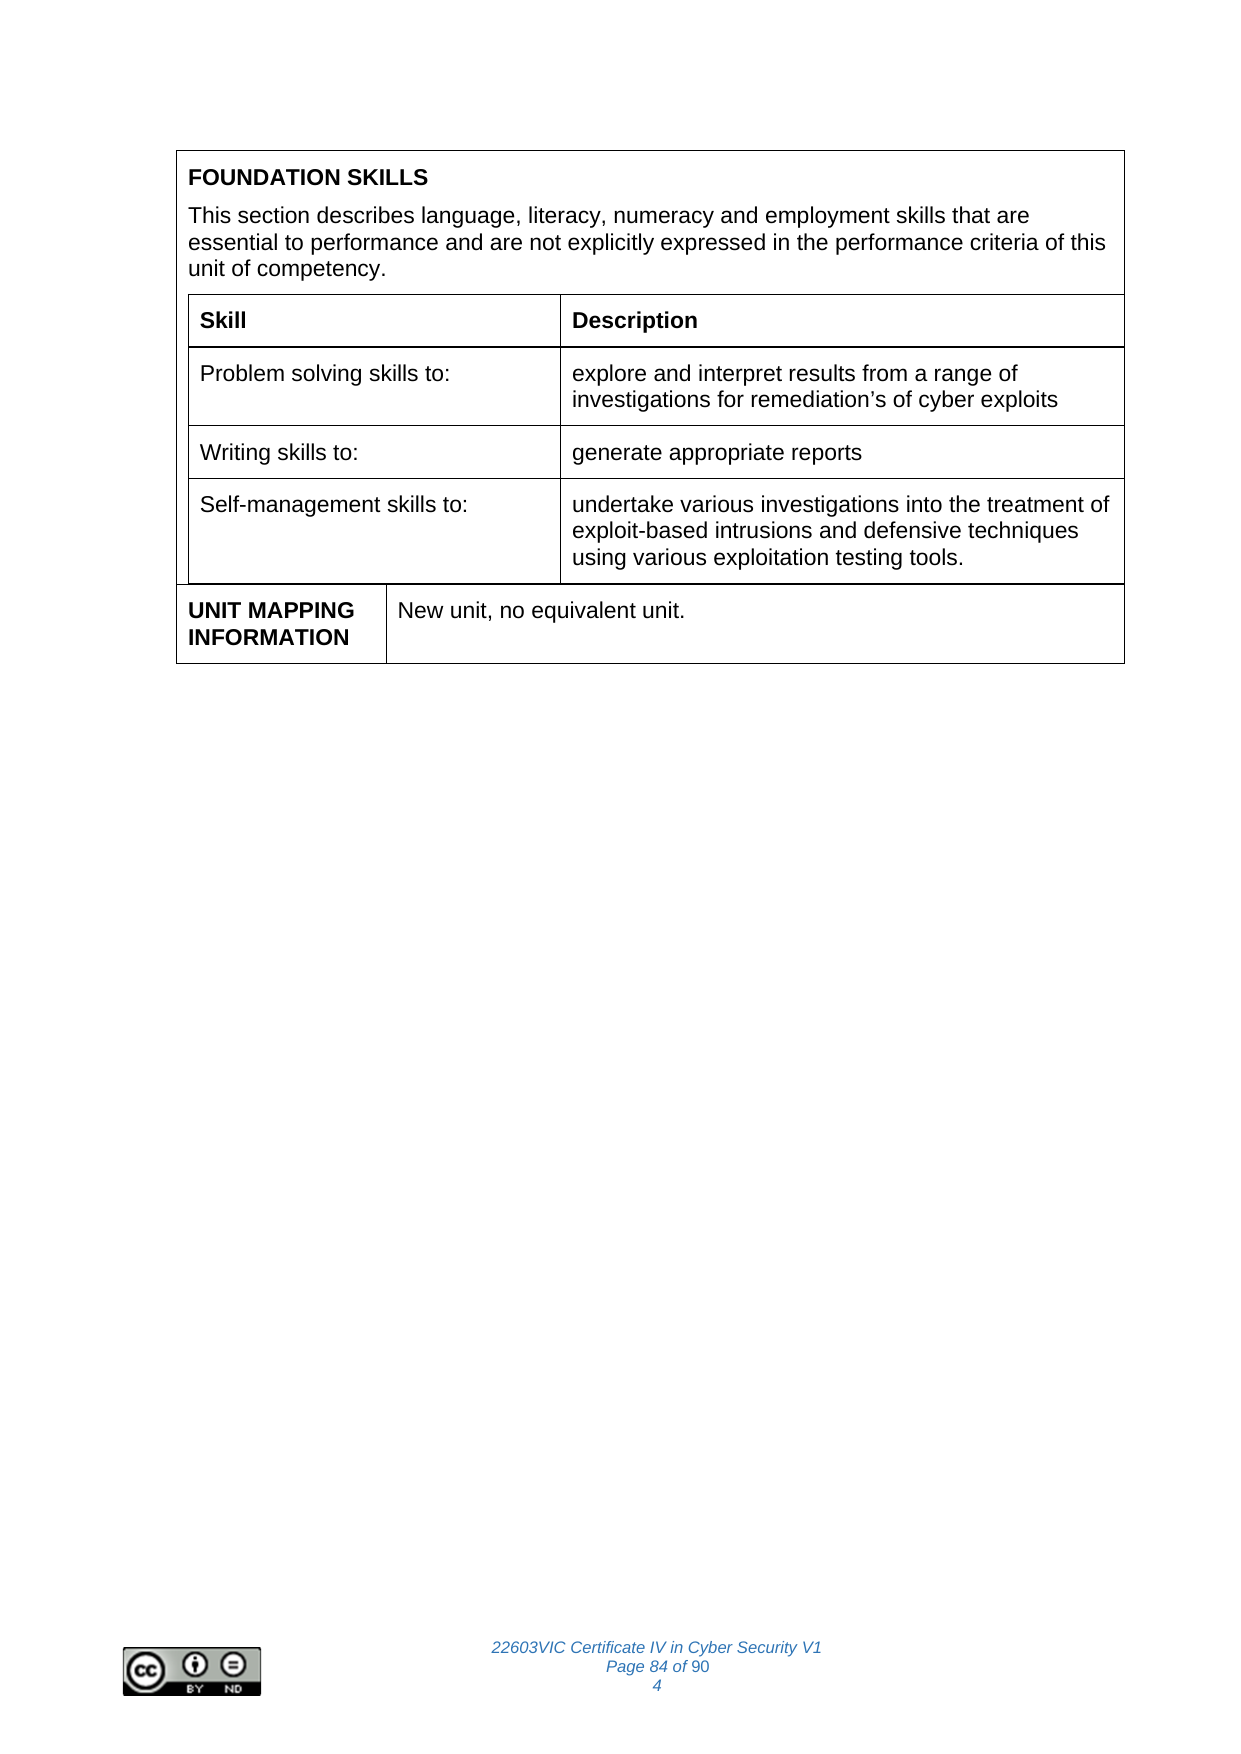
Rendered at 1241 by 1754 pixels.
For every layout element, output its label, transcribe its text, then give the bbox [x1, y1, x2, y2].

table_cell UNIT MAPPING INFORMATION [177, 585, 386, 662]
table_cell FOUNDATION SKILLS This section describes language, literacy, numeracy and employment skills that are essential to performance and are not explicitly expressed in the performance criteria of this unit of competency. [177, 151, 1124, 584]
picture [122, 1647, 262, 1696]
table_cell New unit, no equivalent unit. [387, 585, 1124, 662]
